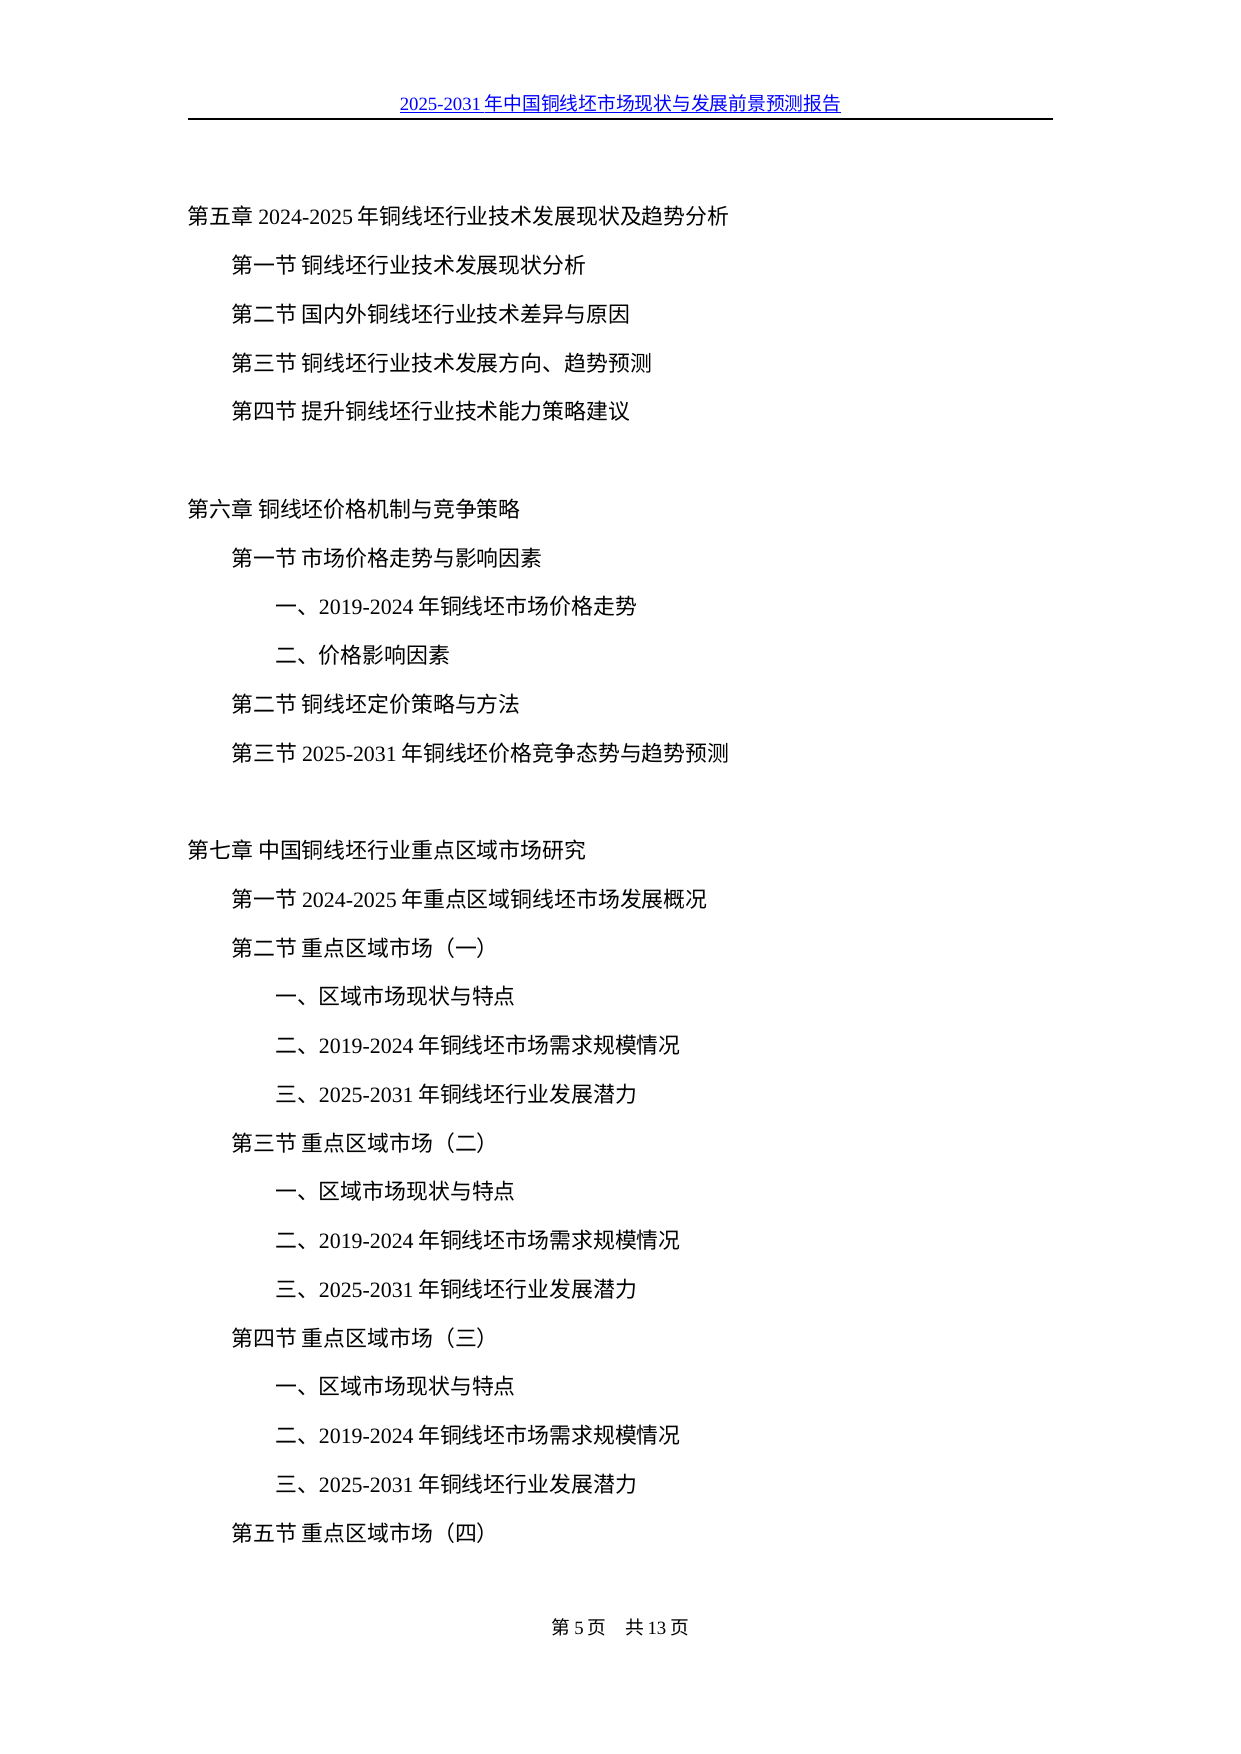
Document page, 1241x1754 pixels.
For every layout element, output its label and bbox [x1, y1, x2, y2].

text [187, 150, 1053, 1548]
